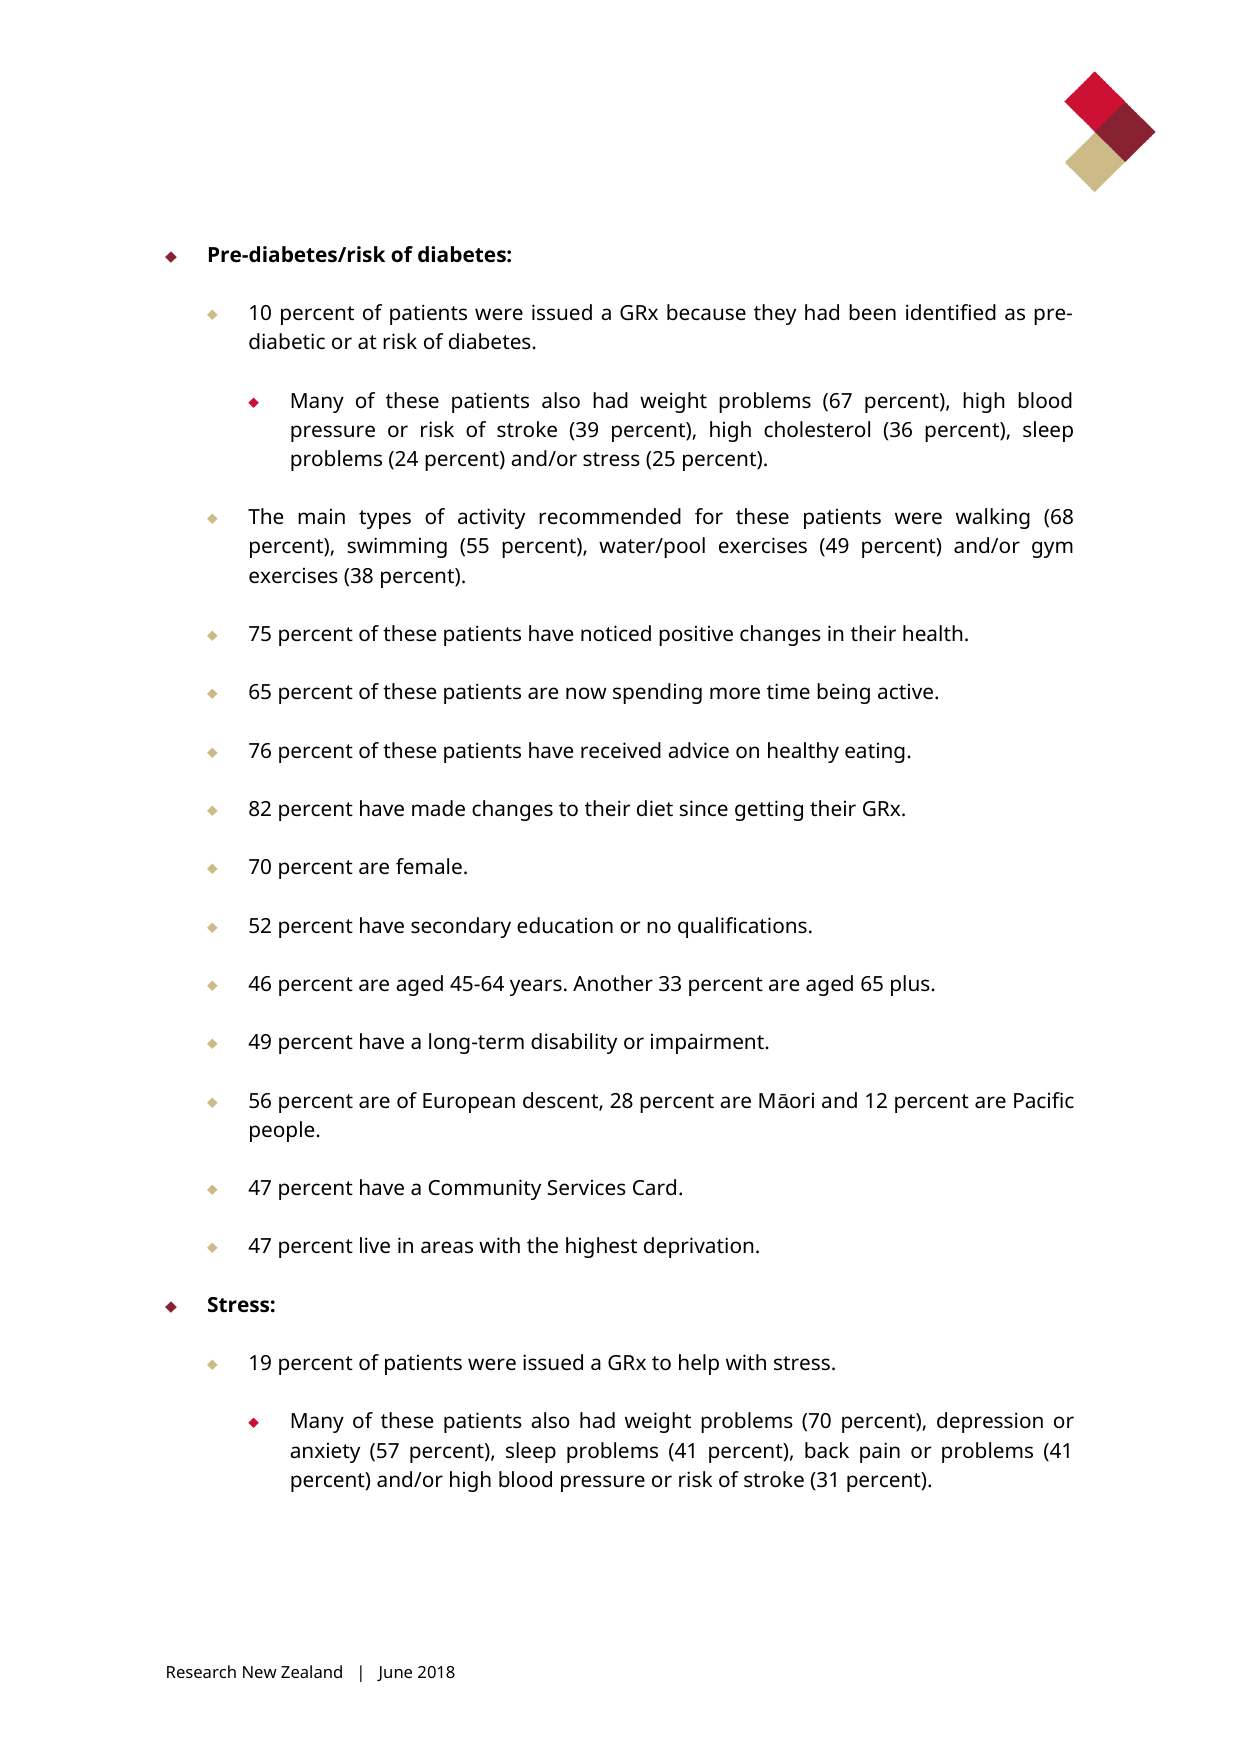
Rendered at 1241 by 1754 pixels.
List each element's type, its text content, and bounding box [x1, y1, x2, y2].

list 75 percent of these patients have noticed positive changes in their health. [207, 618, 1075, 647]
list 47 percent have a Community Services Card. [207, 1172, 1075, 1202]
list 10 percent of patients were issued a GRx because they had been identified as pre-diabetic or at risk of diabetes. [207, 297, 1075, 356]
list 76 percent of these patients have received advice on healthy eating. [207, 735, 1075, 764]
list Many of these patients also had weight problems (67 percent), high blood pressure or risk of stroke (39 percent), high cholesterol (36 percent), sleep problems (24 percent) and/or stress (25 percent). [248, 385, 1075, 472]
list 46 percent are aged 45-64 years. Another 33 percent are aged 65 plus. [207, 968, 1075, 997]
list 82 percent have made changes to their diet since getting their GRx. [207, 793, 1075, 822]
list 52 percent have secondary education or no qualifications. [207, 910, 1075, 939]
list 56 percent are of European descent, 28 percent are Māori and 12 percent are Pacific people. [207, 1085, 1075, 1143]
text Stress: [165, 1289, 1075, 1318]
list 70 percent are female. [207, 852, 1075, 881]
list 19 percent of patients were issued a GRx to help with stress. [207, 1347, 1075, 1377]
list The main types of activity recommended for these patients were walking (68 percent), swimming (55 percent), water/pool exercises (49 percent) and/or gym exercises (38 percent). [207, 502, 1075, 589]
list 65 percent of these patients are now spending more time being active. [207, 677, 1075, 706]
picture [1058, 70, 1160, 195]
list Many of these patients also had weight problems (70 percent), depression or anxiety (57 percent), sleep problems (41 percent), back pain or problems (41 percent) and/or high blood pressure or risk of stroke (31 percent). [248, 1406, 1075, 1493]
list 49 percent have a long-term disability or impairment. [207, 1027, 1075, 1056]
text Pre-diabetes/risk of diabetes: [165, 239, 1075, 268]
list 47 percent live in areas with the highest deprivation. [207, 1231, 1075, 1260]
